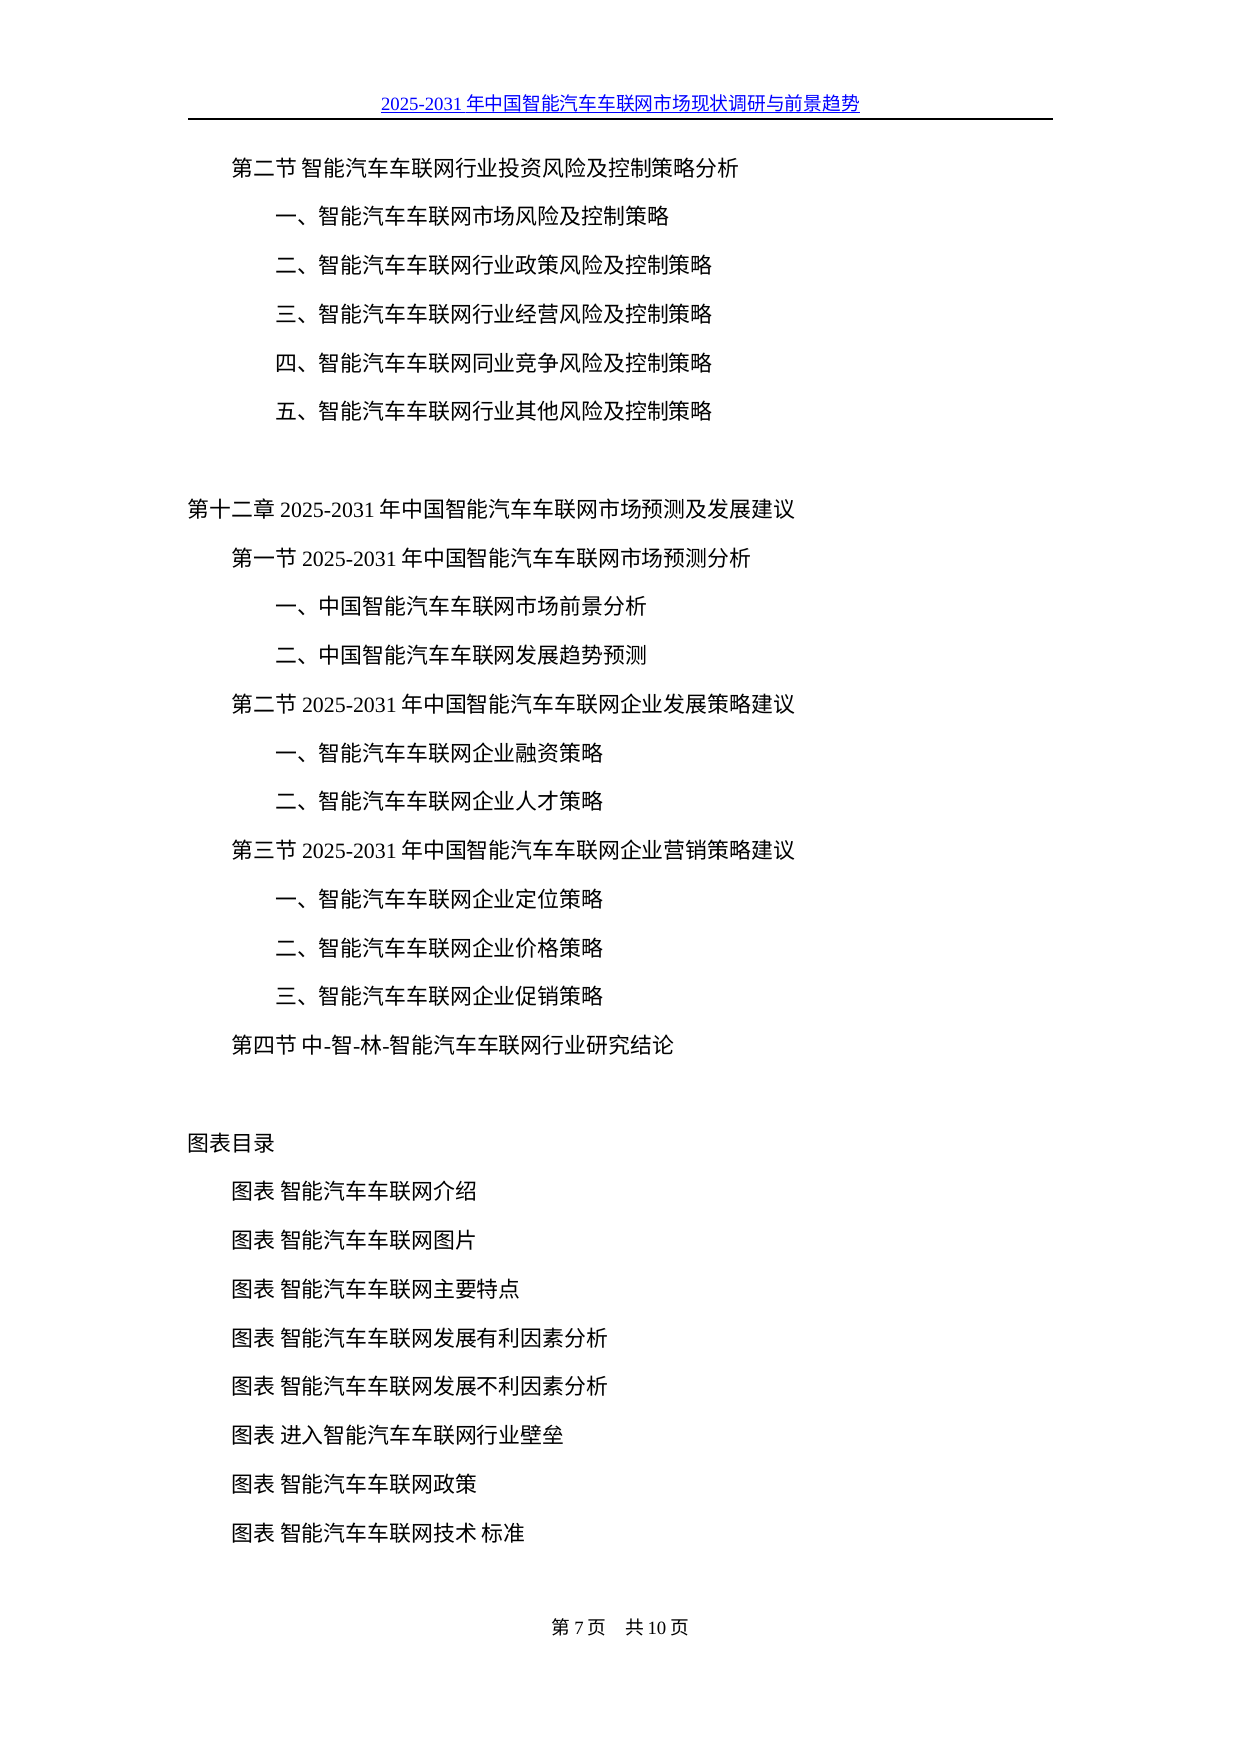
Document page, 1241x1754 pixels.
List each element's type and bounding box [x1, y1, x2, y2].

text [187, 150, 1053, 1548]
